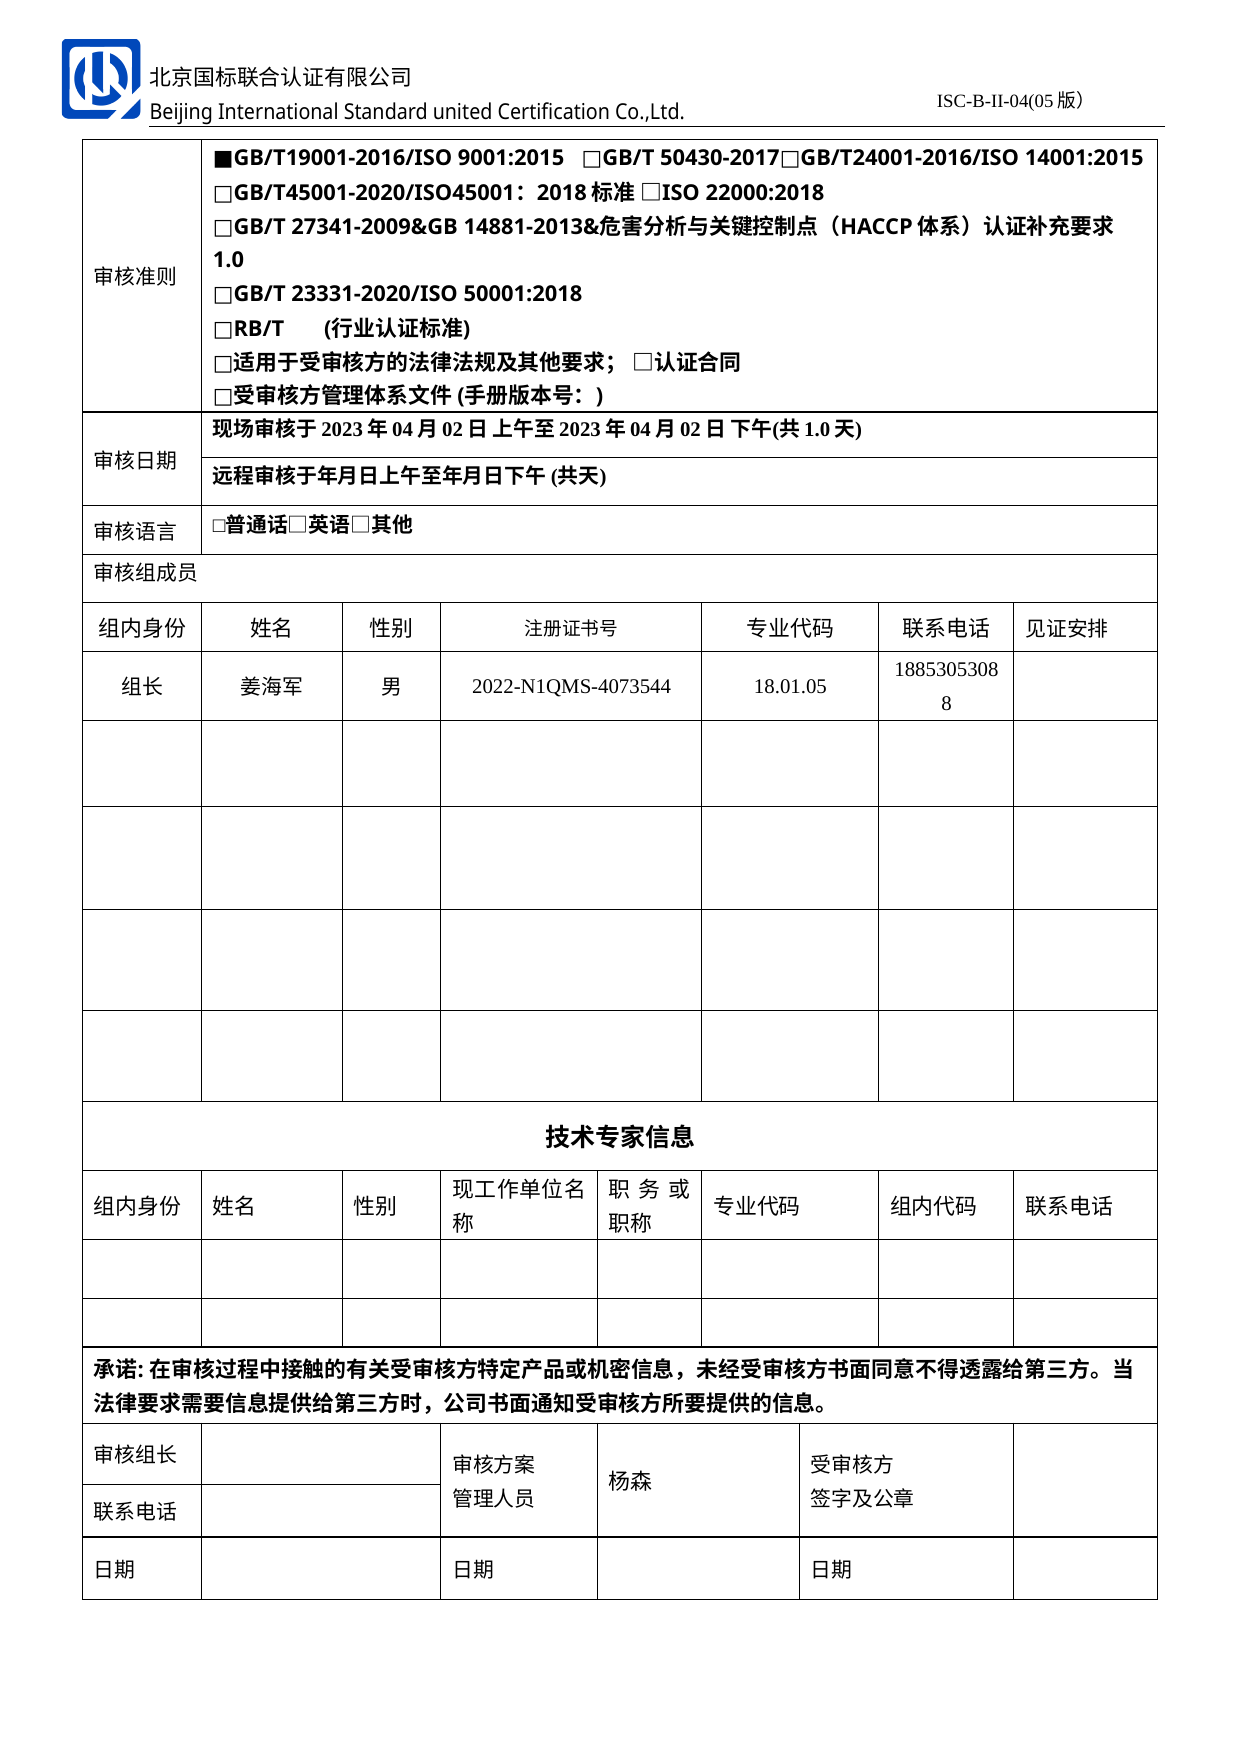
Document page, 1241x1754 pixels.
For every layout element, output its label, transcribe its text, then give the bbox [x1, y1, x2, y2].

picture [61, 39, 141, 119]
table_cell 技术专家信息 [83, 1102, 1157, 1170]
table_cell 审核组成员 [83, 555, 1157, 602]
table_cell [702, 721, 878, 806]
table_cell [1014, 1299, 1157, 1346]
table_cell [879, 807, 1013, 908]
table_cell 现场审核于2023年04月02日 上午至2023年04月02日 下午(共1.0天) [202, 413, 1157, 457]
table_cell 专业代码 [702, 1171, 878, 1239]
table_cell [1014, 1538, 1157, 1599]
table_cell [441, 1011, 701, 1101]
table_cell [202, 721, 342, 806]
table_cell [702, 1011, 878, 1101]
table_cell ■GB/T19001-2016/ISO 9001:2015 □GB/T 50430-2017□GB/T24001-2016/ISO 14001:2015 □GB/T45001-2020/ISO45001：2018标准 □ISO 22000:2018 □GB/T 27341-2009&GB 14881-2013&危害分析与关键控制点（HACCP体系）认证补充要求1.0 □GB/T 23331-2020/ISO 50001:2018 □RB/T (行业认证标准) □适用于受审核方的法律法规及其他要求； □认证合同 □受审核方管理体系文件 (手册版本号：) [202, 140, 1157, 411]
table_cell 现工作单位名称 [441, 1171, 597, 1239]
table_cell 审核日期 [83, 413, 201, 505]
table_cell 专业代码 [702, 603, 878, 651]
table_cell [441, 1299, 597, 1346]
table_cell 18.01.05 [702, 652, 878, 720]
table_cell 远程审核于年月日上午至年月日下午 (共天) [202, 458, 1157, 505]
table_cell 审核方案 管理人员 [441, 1424, 597, 1536]
table_cell 审核语言 [83, 506, 201, 554]
table_cell 日期 [800, 1538, 1013, 1599]
table_cell [1014, 652, 1157, 720]
table_cell [1014, 1011, 1157, 1101]
table_cell 组内代码 [879, 1171, 1013, 1239]
table_cell [879, 721, 1013, 806]
table_cell 审核准则 [83, 140, 201, 411]
table_cell 联系电话 [879, 603, 1013, 651]
table_cell [1014, 721, 1157, 806]
table_cell [1014, 1424, 1157, 1536]
table_cell [83, 721, 201, 806]
table_cell [702, 910, 878, 1009]
table_cell 18853053088 [879, 652, 1013, 720]
table_cell [441, 807, 701, 908]
table_cell 职务或职称 [598, 1171, 701, 1239]
table_cell 组内身份 [83, 1171, 201, 1239]
table_cell 审核组长 [83, 1424, 201, 1483]
table_cell [441, 1240, 597, 1298]
table_cell [879, 1299, 1013, 1346]
table_cell [202, 1011, 342, 1101]
table_cell 承诺: 在审核过程中接触的有关受审核方特定产品或机密信息，未经受审核方书面同意不得透露给第三方。当法律要求需要信息提供给第三方时，公司书面通知受审核方所要提供的信息。 [83, 1348, 1157, 1422]
table_cell 姓名 [202, 603, 342, 651]
table_cell [83, 1011, 201, 1101]
table_cell [202, 1538, 440, 1599]
table_cell 注册证书号 [441, 603, 701, 651]
table_cell 姜海军 [202, 652, 342, 720]
table_cell [702, 1299, 878, 1346]
table_cell [202, 1299, 342, 1346]
table_cell [1014, 910, 1157, 1009]
table_cell [343, 1011, 440, 1101]
table_cell 杨森 [598, 1424, 799, 1536]
table_cell [441, 910, 701, 1009]
table_cell 姓名 [202, 1171, 342, 1239]
table_cell [879, 1011, 1013, 1101]
table_cell 日期 [441, 1538, 597, 1599]
table_cell [83, 1240, 201, 1298]
table_cell [702, 1240, 878, 1298]
table_cell 2022-N1QMS-4073544 [441, 652, 701, 720]
table_cell 受审核方 签字及公章 [800, 1424, 1013, 1536]
table_cell [83, 910, 201, 1009]
table_cell 联系电话 [1014, 1171, 1157, 1239]
table_cell [879, 910, 1013, 1009]
table_cell [598, 1299, 701, 1346]
table_cell [202, 807, 342, 908]
table_cell [83, 1299, 201, 1346]
table_cell 性别 [343, 603, 440, 651]
table_cell [83, 807, 201, 908]
table_cell [598, 1538, 799, 1599]
table_cell 组长 [83, 652, 201, 720]
table_cell 日期 [83, 1538, 201, 1599]
table_cell [879, 1240, 1013, 1298]
table_cell [202, 1485, 440, 1536]
table_cell 联系电话 [83, 1485, 201, 1536]
table_cell [1014, 807, 1157, 908]
table_cell [343, 1240, 440, 1298]
table_cell [598, 1240, 701, 1298]
table_cell 性别 [343, 1171, 440, 1239]
table_cell [343, 910, 440, 1009]
table_cell 见证安排 [1014, 603, 1157, 651]
table_cell 组内身份 [83, 603, 201, 651]
table_cell [202, 910, 342, 1009]
table_cell [1014, 1240, 1157, 1298]
table_cell 男 [343, 652, 440, 720]
table_cell [202, 1240, 342, 1298]
table_cell □普通话□英语□其他 [202, 506, 1157, 554]
table_cell [343, 1299, 440, 1346]
table_cell [343, 807, 440, 908]
table_cell [702, 807, 878, 908]
table_cell [202, 1424, 440, 1483]
table_cell [343, 721, 440, 806]
table_cell [441, 721, 701, 806]
